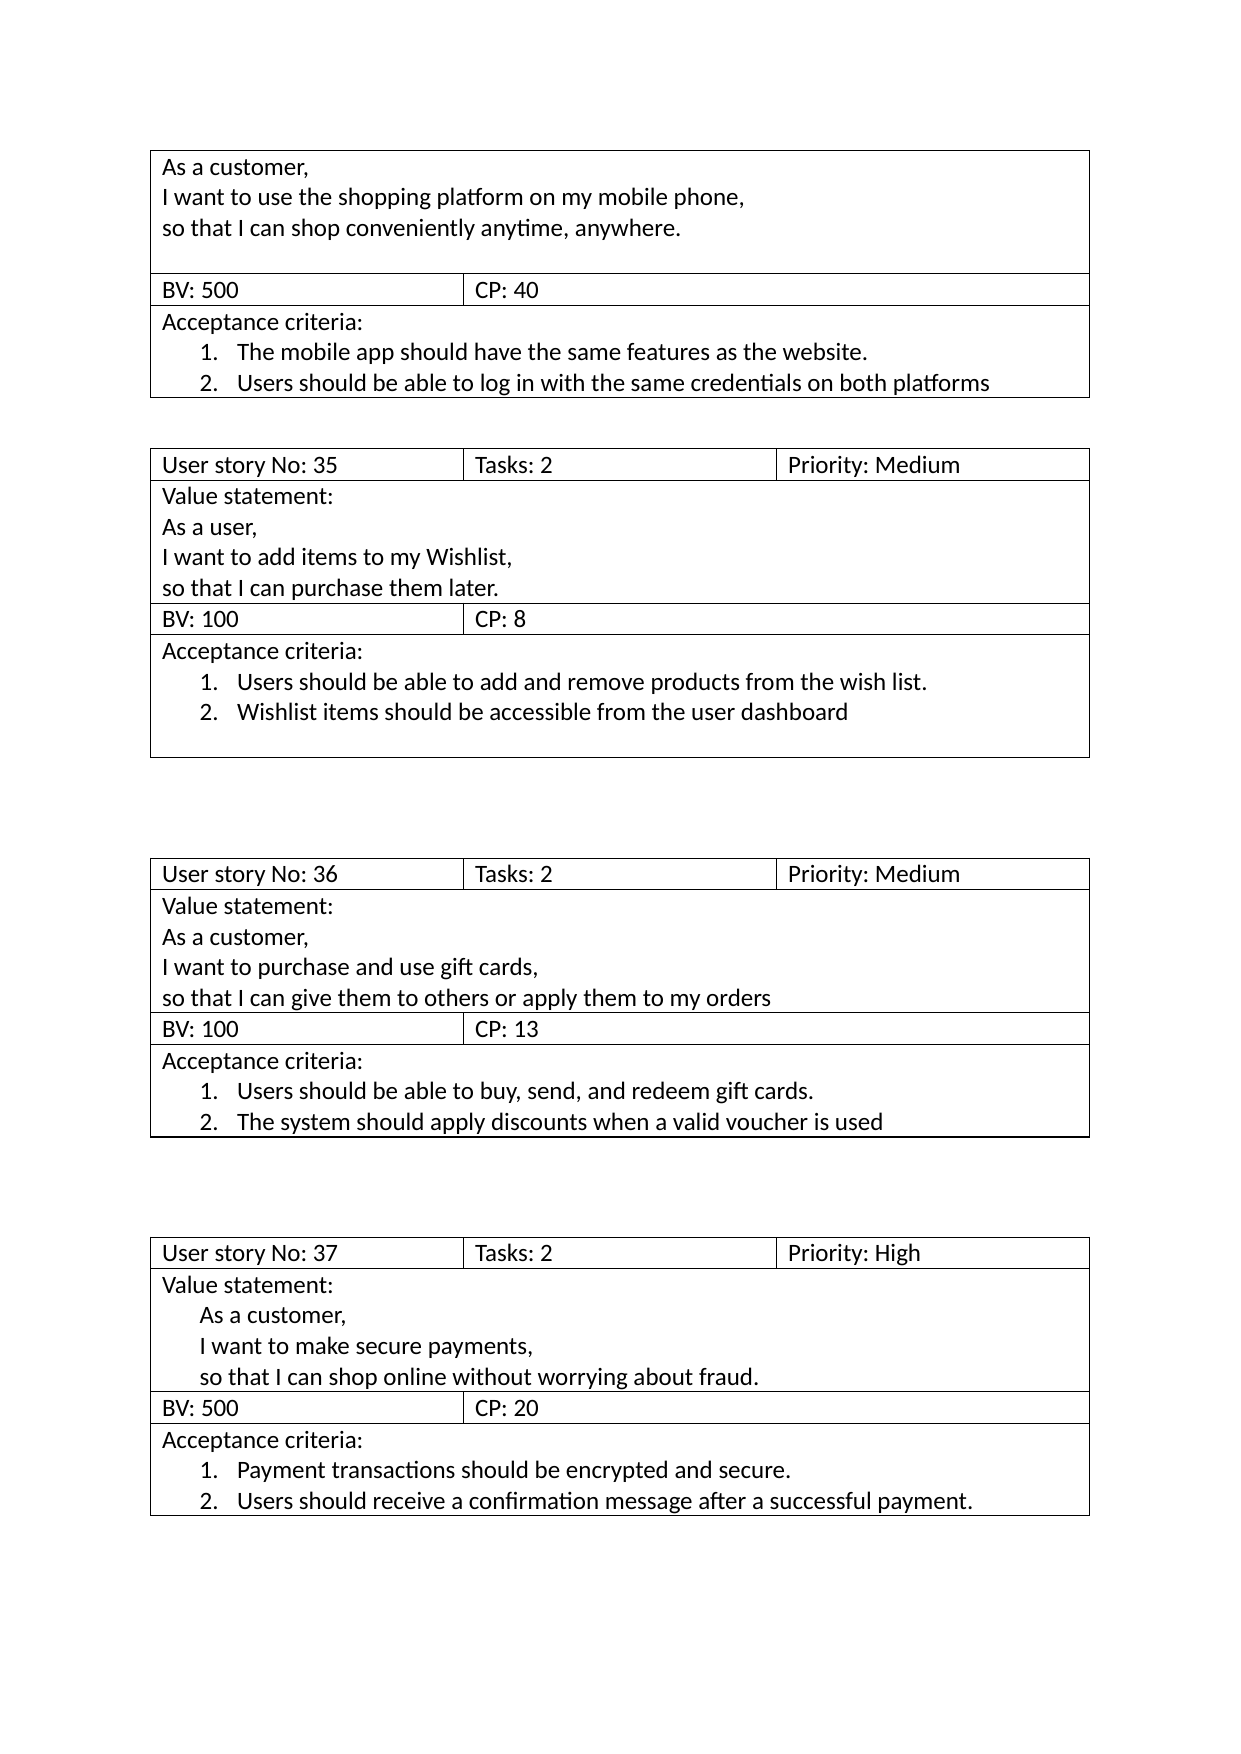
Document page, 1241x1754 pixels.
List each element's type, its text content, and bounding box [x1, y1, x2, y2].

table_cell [151, 151, 1089, 273]
table_header Tasks: 2 [464, 1238, 776, 1268]
table_header Priority: Medium [777, 859, 1089, 889]
table_header User story No: 36 [151, 859, 463, 889]
table_header User story No: 35 [151, 449, 463, 479]
table_header Tasks: 2 [464, 859, 776, 889]
table_cell BV: 100 [151, 1013, 463, 1044]
table_cell Acceptance criteria: Users should be able to add and remove products from the wish list. Wishlist items should be accessible from the user dashboard [151, 635, 1089, 757]
table_cell CP: 20 [464, 1392, 1089, 1423]
table_cell CP: 8 [464, 604, 1089, 634]
table_cell BV: 100 [151, 604, 463, 634]
table_cell Acceptance criteria: The mobile app should have the same features as the website. Users should be able to log in with the same credentials on both platforms [151, 306, 1089, 397]
table_cell BV: 500 [151, 274, 463, 305]
table_header User story No: 37 [151, 1238, 463, 1268]
table_header Priority: High [777, 1238, 1089, 1268]
table_cell Acceptance criteria: Payment transactions should be encrypted and secure. Users should receive a confirmation message after a successful payment. [151, 1424, 1089, 1515]
table_header Tasks: 2 [464, 449, 776, 479]
table_cell Value statement: As a customer, I want to make secure payments, so that I can shop online without worrying about fraud. [151, 1269, 1089, 1391]
table_cell CP: 40 [464, 274, 1089, 305]
table_cell Acceptance criteria: Users should be able to buy, send, and redeem gift cards. The system should apply discounts when a valid voucher is used [151, 1045, 1089, 1136]
table_cell BV: 500 [151, 1392, 463, 1423]
table_cell CP: 13 [464, 1013, 1089, 1044]
table_cell Value statement: As a user, I want to add items to my Wishlist, so that I can purchase them later. [151, 481, 1089, 603]
table_header Priority: Medium [777, 449, 1089, 479]
table_cell Value statement: As a customer, I want to purchase and use gift cards, so that I can give them to others or apply them to my orders [151, 890, 1089, 1012]
